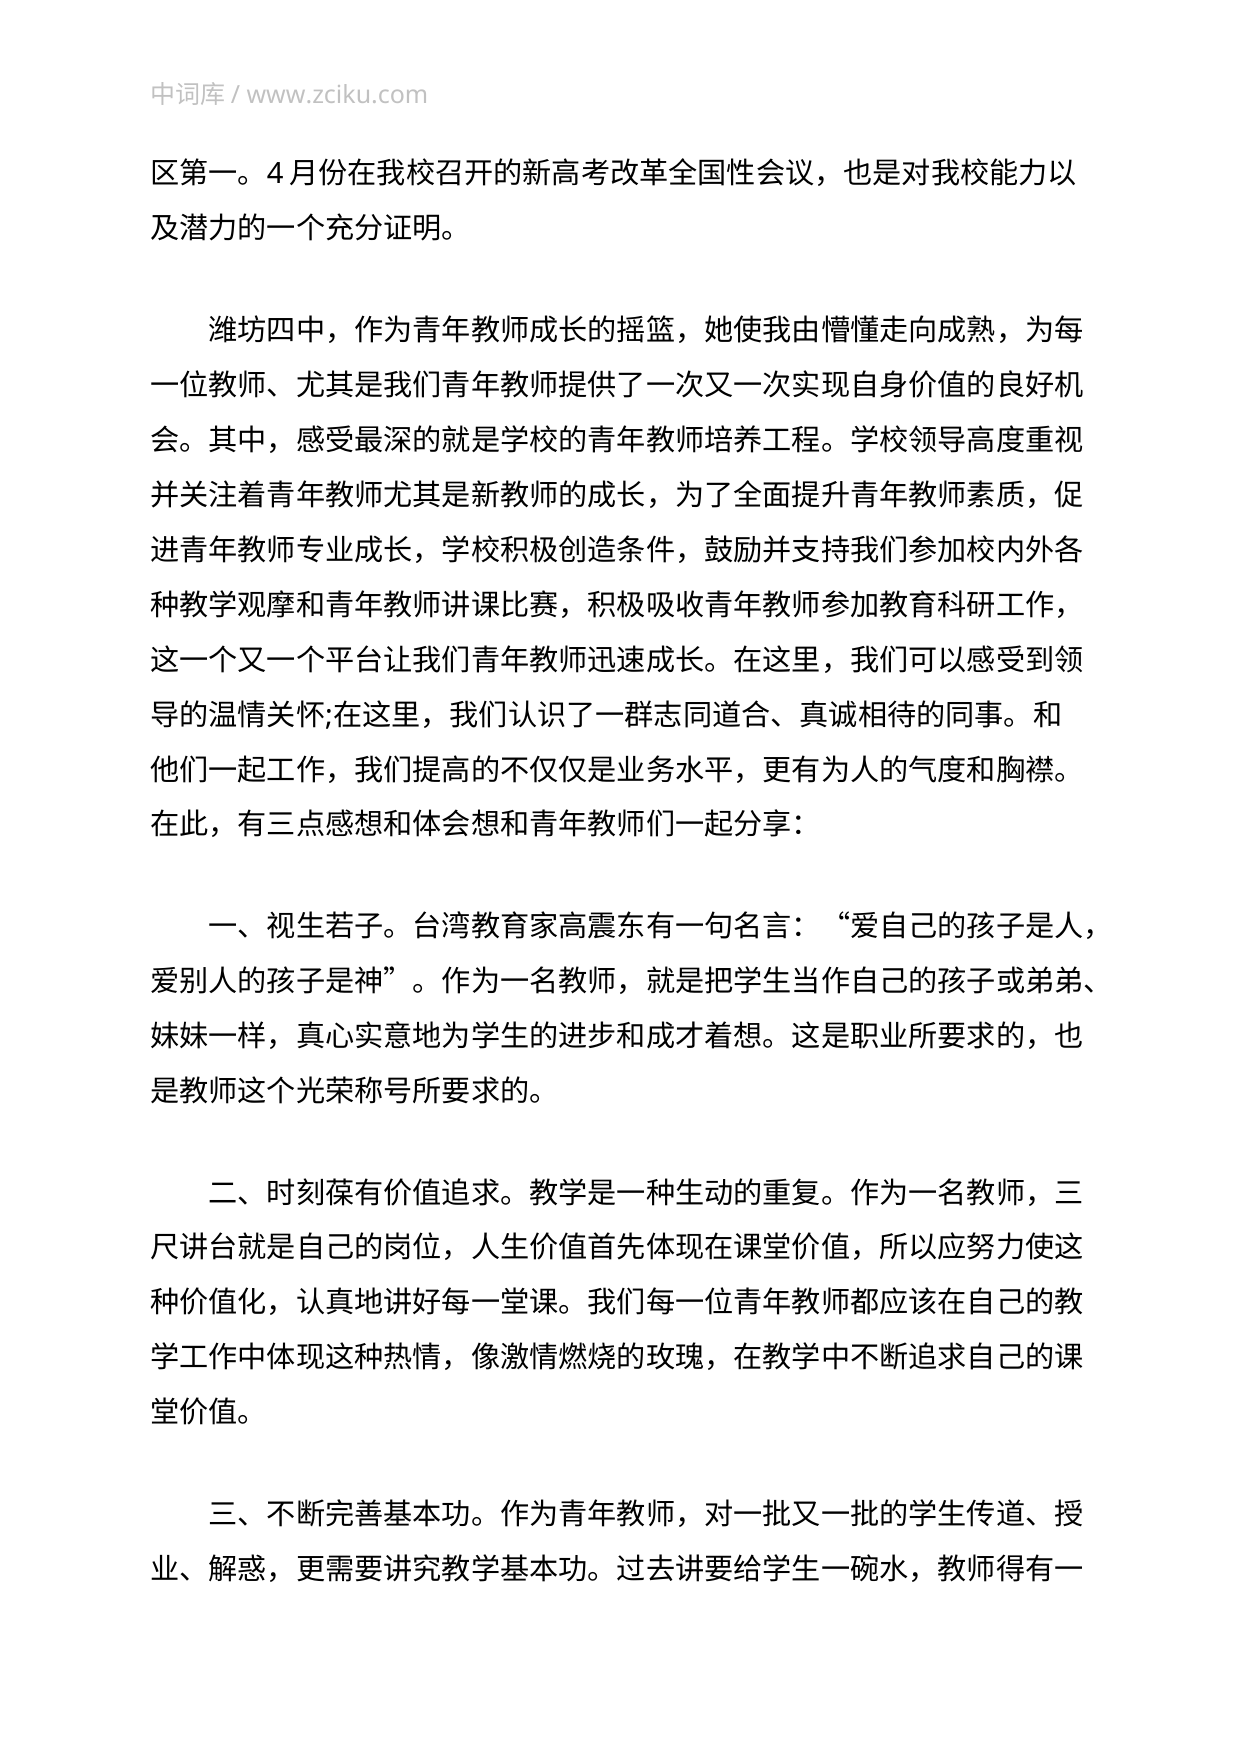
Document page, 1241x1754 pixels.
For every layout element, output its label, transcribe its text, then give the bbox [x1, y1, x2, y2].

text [150, 150, 1090, 247]
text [150, 1491, 1090, 1588]
text 二、时刻葆有价值追求。教学是一种生动的重复。作为一名教师，三尺讲台就是自己的岗位，人生价值首先体现在课堂价值，所以应努力使这种价值化，认真地讲好每一堂课。我们每一位青年教师都应该在自己的教学工作中体现这种热情，像激情燃烧的玫瑰，在教学中不断追求自己的课堂价值。 [150, 1169, 1090, 1431]
text 一、视生若子。台湾教育家高震东有一句名言：“爱自己的孩子是人，爱别人的孩子是神”。作为一名教师，就是把学生当作自己的孩子或弟弟、妹妹一样，真心实意地为学生的进步和成才着想。这是职业所要求的，也是教师这个光荣称号所要求的。 [150, 903, 1090, 1110]
text 潍坊四中，作为青年教师成长的摇篮，她使我由懵懂走向成熟，为每一位教师、尤其是我们青年教师提供了一次又一次实现自身价值的良好机会。其中，感受最深的就是学校的青年教师培养工程。学校领导高度重视并关注着青年教师尤其是新教师的成长，为了全面提升青年教师素质，促进青年教师专业成长，学校积极创造条件，鼓励并支持我们参加校内外各种教学观摩和青年教师讲课比赛，积极吸收青年教师参加教育科研工作，这一个又一个平台让我们青年教师迅速成长。在这里，我们可以感受到领导的温情关怀;在这里，我们认识了一群志同道合、真诚相待的同事。和他们一起工作，我们提高的不仅仅是业务水平，更有为人的气度和胸襟。在此，有三点感想和体会想和青年教师们一起分享： [150, 307, 1090, 843]
